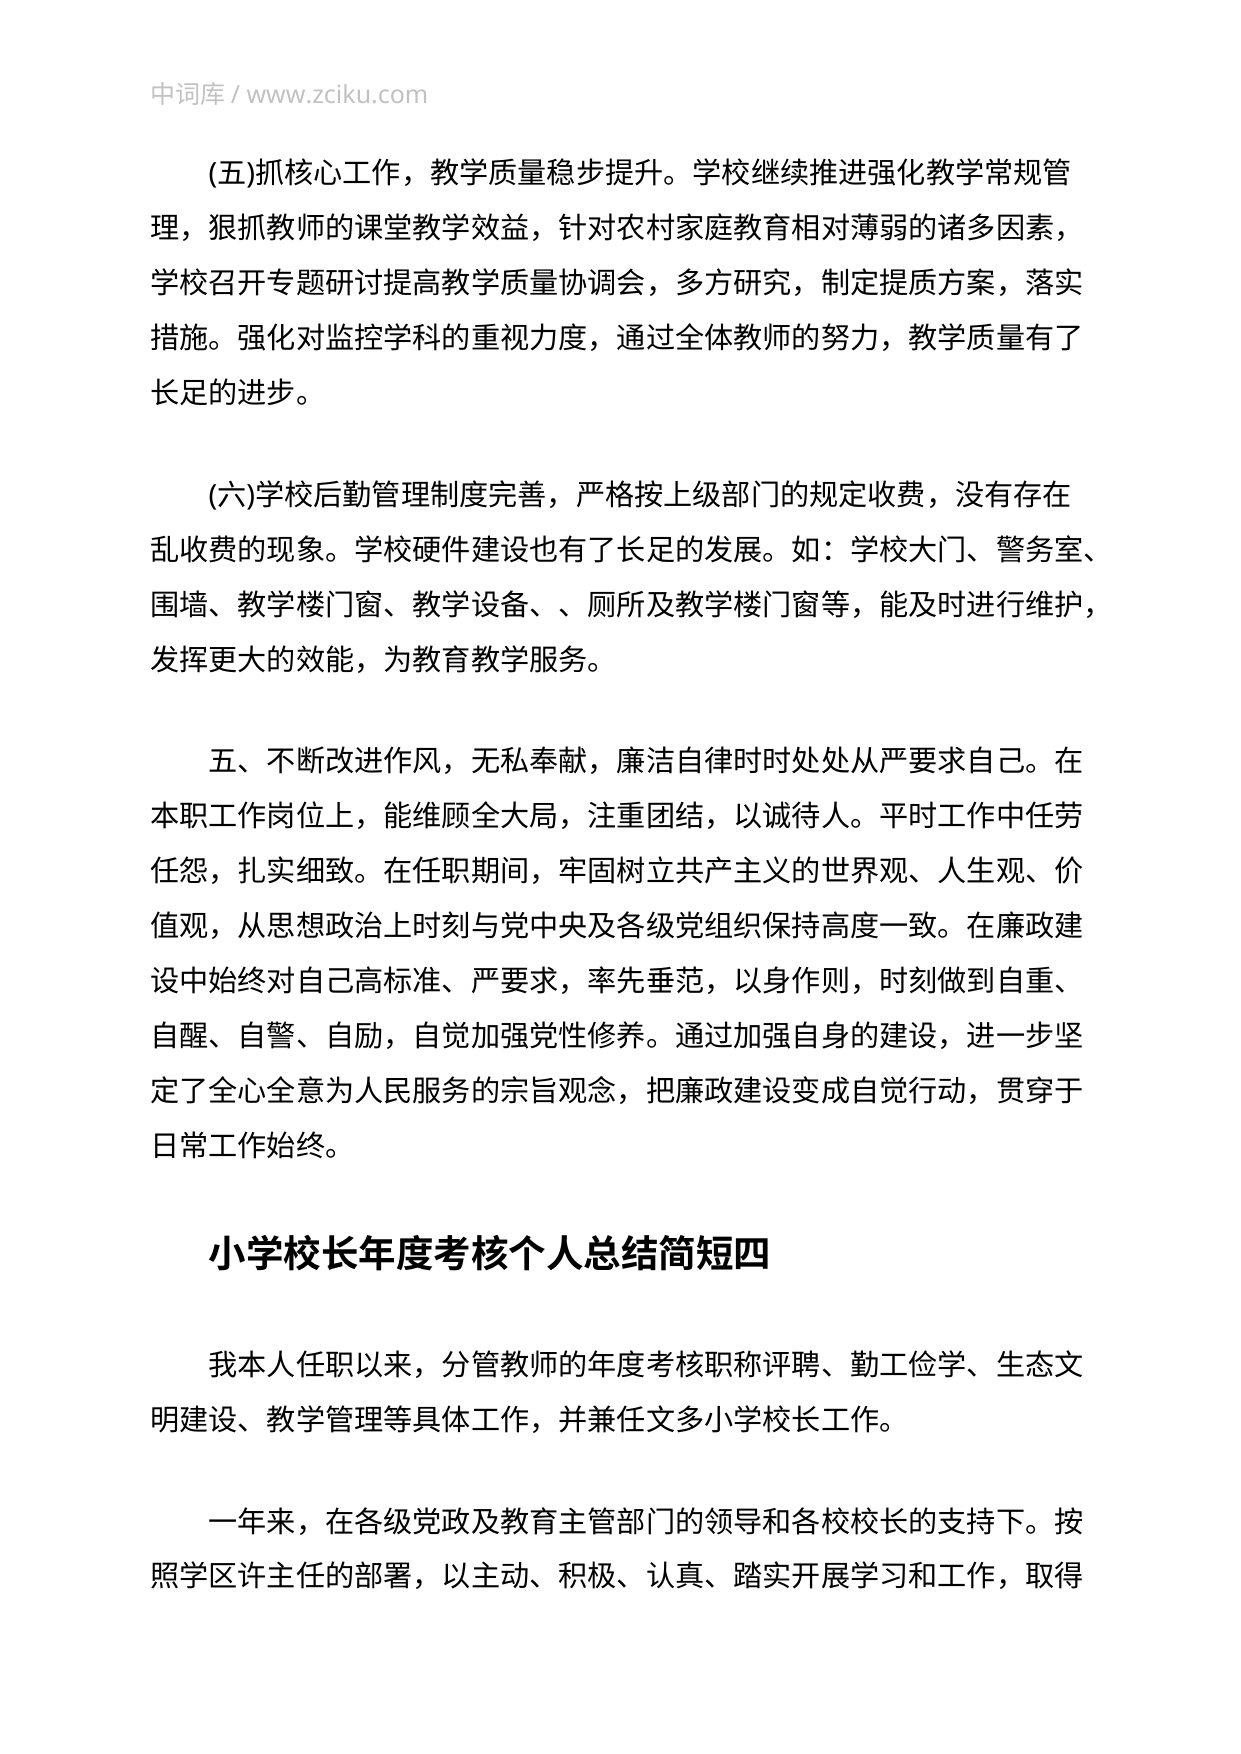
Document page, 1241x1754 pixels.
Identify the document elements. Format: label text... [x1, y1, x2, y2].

text 小学校长年度考核个人总结简短四 [150, 1224, 1090, 1278]
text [150, 1498, 1090, 1595]
text (五)抓核心工作，教学质量稳步提升。学校继续推进强化教学常规管理，狠抓教师的课堂教学效益，针对农村家庭教育相对薄弱的诸多因素，学校召开专题研讨提高教学质量协调会，多方研究，制定提质方案，落实措施。强化对监控学科的重视力度，通过全体教师的努力，教学质量有了长足的进步。 [150, 150, 1090, 412]
text 我本人任职以来，分管教师的年度考核职称评聘、勤工俭学、生态文明建设、教学管理等具体工作，并兼任文多小学校长工作。 [150, 1341, 1090, 1439]
text (六)学校后勤管理制度完善，严格按上级部门的规定收费，没有存在乱收费的现象。学校硬件建设也有了长足的发展。如：学校大门、警务室、围墙、教学楼门窗、教学设备、、厕所及教学楼门窗等，能及时进行维护，发挥更大的效能，为教育教学服务。 [150, 471, 1090, 678]
text 五、不断改进作风，无私奉献，廉洁自律时时处处从严要求自己。在本职工作岗位上，能维顾全大局，注重团结，以诚待人。平时工作中任劳任怨，扎实细致。在任职期间，牢固树立共产主义的世界观、人生观、价值观，从思想政治上时刻与党中央及各级党组织保持高度一致。在廉政建设中始终对自己高标准、严要求，率先垂范，以身作则，时刻做到自重、自醒、自警、自励，自觉加强党性修养。通过加强自身的建设，进一步坚定了全心全意为人民服务的宗旨观念，把廉政建设变成自觉行动，贯穿于日常工作始终。 [150, 738, 1090, 1164]
